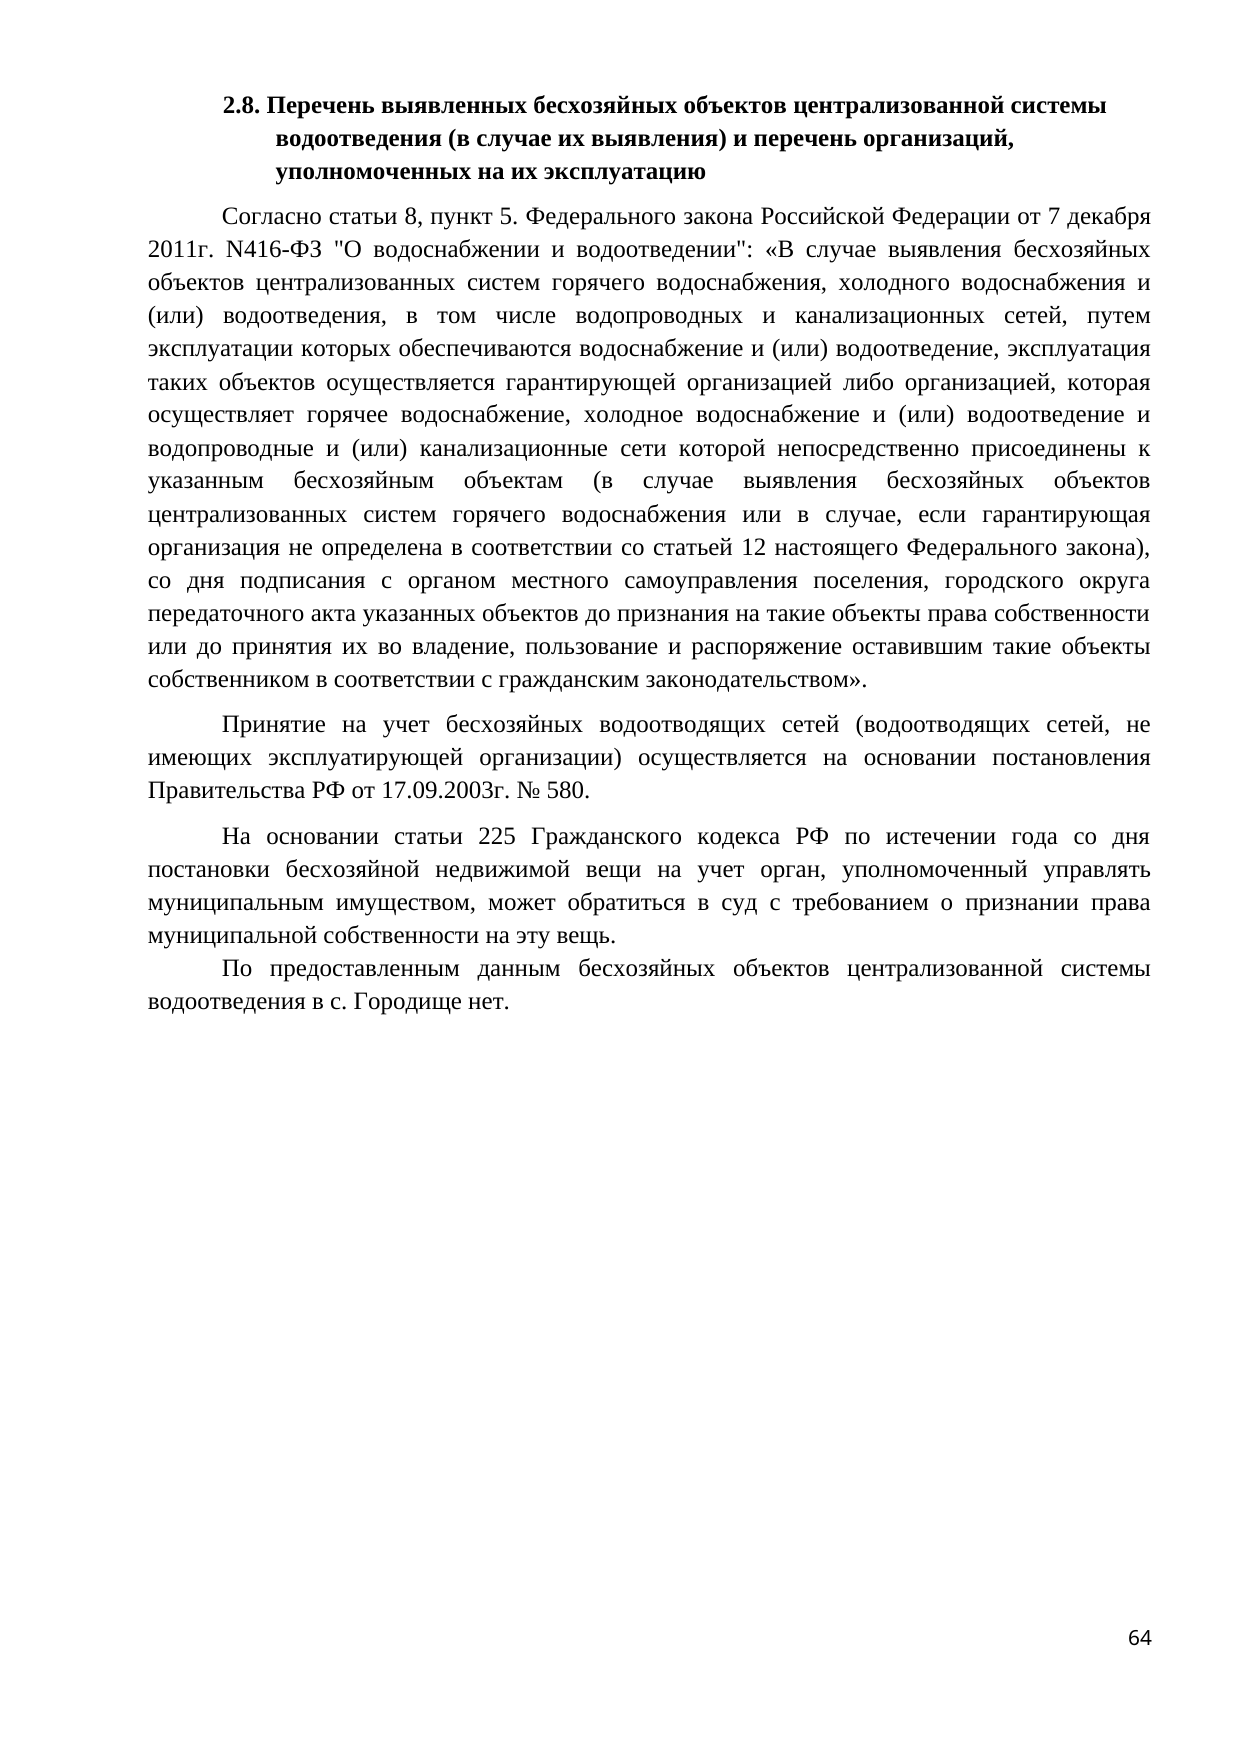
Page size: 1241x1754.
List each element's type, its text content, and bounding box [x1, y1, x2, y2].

text 2.8. Перечень выявленных бесхозяйных объектов централизованной системы водоотведения (в случае их выявления) и перечень организаций, уполномоченных на их эксплуатацию [223, 90, 1152, 185]
text По предоставленным данным бесхозяйных объектов централизованной системы водоотведения в с. Городище нет. [148, 953, 1152, 1015]
text Согласно статьи 8, пункт 5. Федерального закона Российской Федерации от 7 декабря 2011г. N416-ФЗ "О водоснабжении и водоотведении": «В случае выявления бесхозяйных объектов централизованных систем горячего водоснабжения, холодного водоснабжения и (или) водоотведения, в том числе водопроводных и канализационных сетей, путем эксплуатации которых обеспечиваются водоснабжение и (или) водоотведение, эксплуатация таких объектов осуществляется гарантирующей организацией либо организацией, которая осуществляет горячее водоснабжение, холодное водоснабжение и (или) водоотведение и водопроводные и (или) канализационные сети которой непосредственно присоединены к указанным бесхозяйным объектам (в случае выявления бесхозяйных объектов централизованных систем горячего водоснабжения или в случае, если гарантирующая организация не определена в соответствии со статьей 12 настоящего Федерального закона), со дня подписания с органом местного самоуправления поселения, городского округа передаточного акта указанных объектов до признания на такие объекты права собственности или до принятия их во владение, пользование и распоряжение оставившим такие объекты собственником в соответствии с гражданским законодательством». [148, 201, 1152, 692]
text На основании статьи 225 Гражданского кодекса РФ по истечении года со дня постановки бесхозяйной недвижимой вещи на учет орган, уполномоченный управлять муниципальным имуществом, может обратиться в суд с требованием о признании права муниципальной собственности на эту вещь. [148, 821, 1152, 949]
text Принятие на учет бесхозяйных водоотводящих сетей (водоотводящих сетей, не имеющих эксплуатирующей организации) осуществляется на основании постановления Правительства РФ от 17.09.2003г. № 580. [148, 709, 1152, 804]
